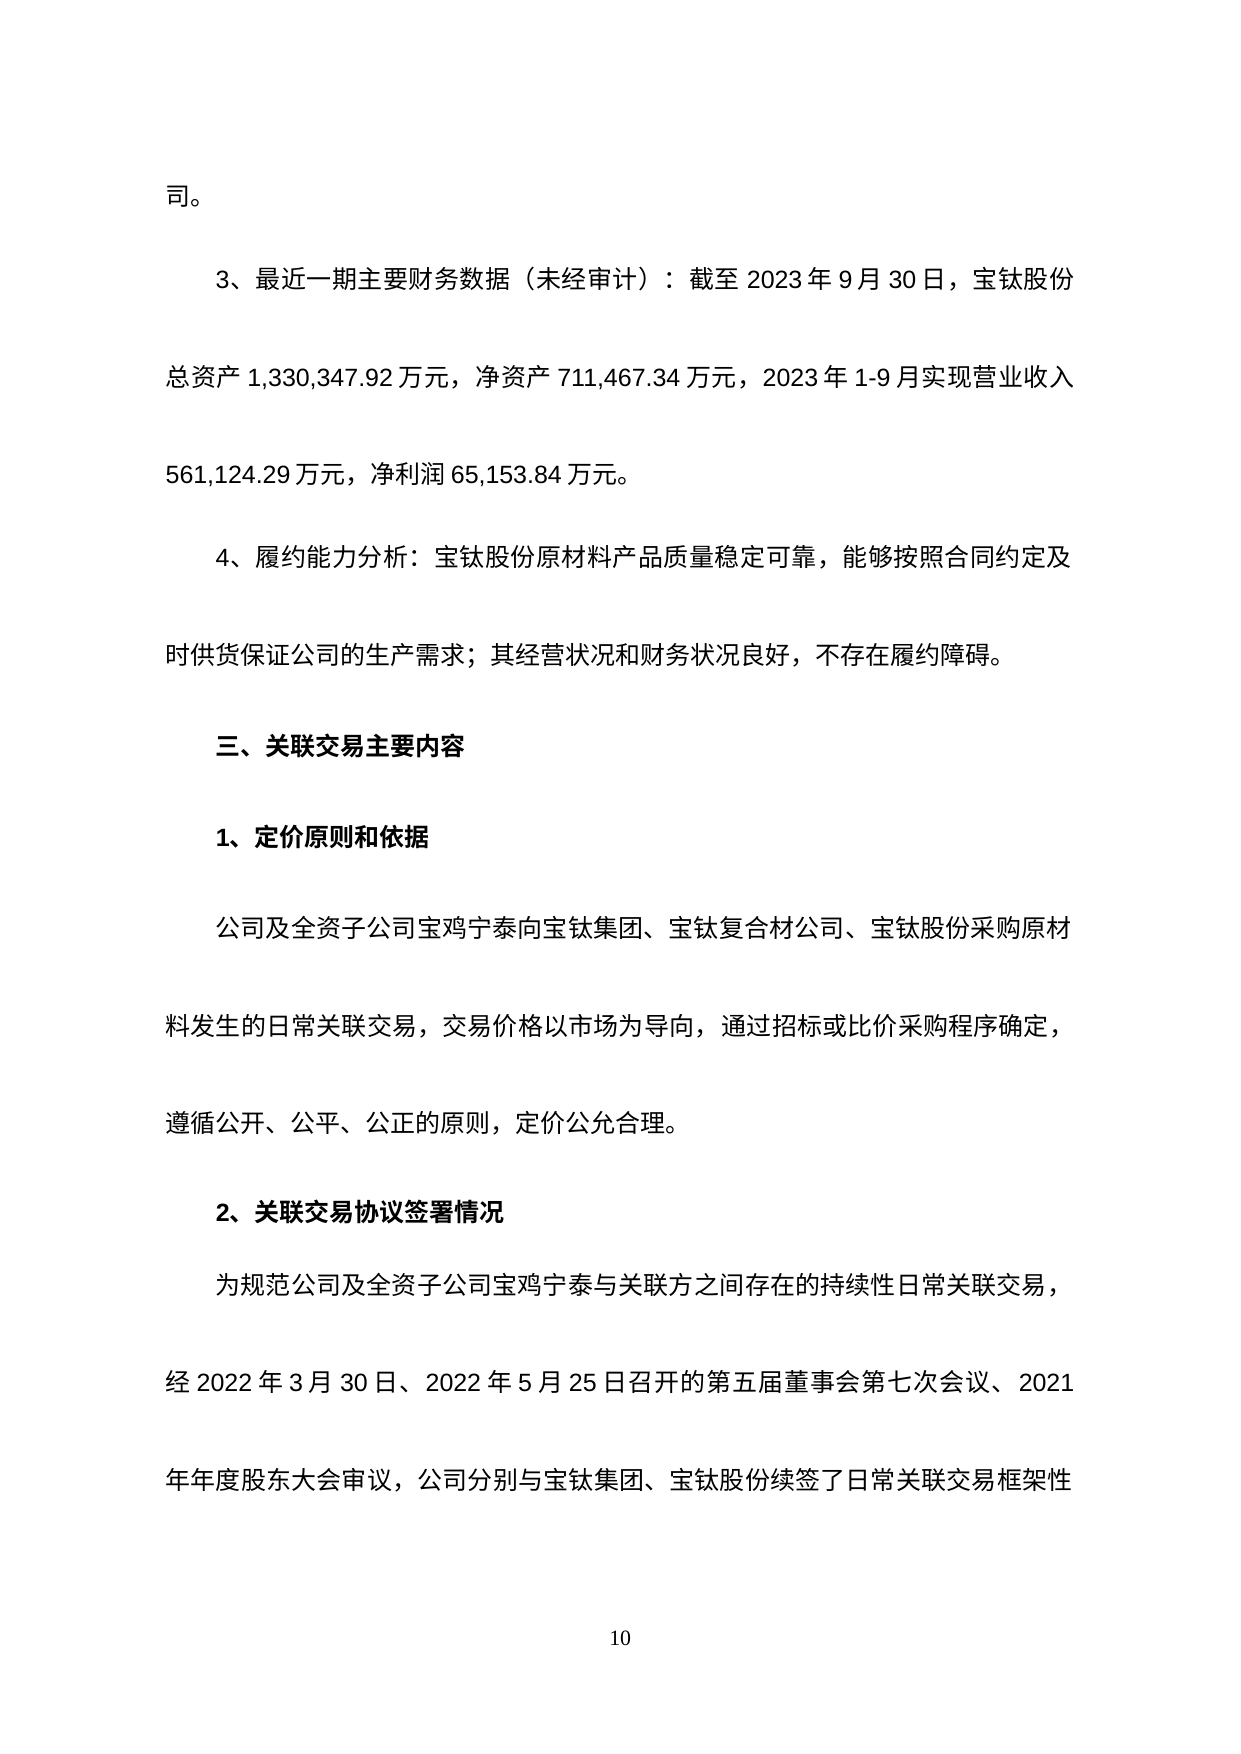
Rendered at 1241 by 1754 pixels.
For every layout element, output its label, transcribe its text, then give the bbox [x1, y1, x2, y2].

text 2、关联交易协议签署情况 [165, 1178, 1075, 1243]
text 公司及全资子公司宝鸡宁泰向宝钛集团、宝钛复合材公司、宝钛股份采购原材料发生的日常关联交易，交易价格以市场为导向，通过招标或比价采购程序确定，遵循公开、公平、公正的原则，定价公允合理。 [165, 894, 1075, 1154]
text 4、履约能力分析：宝钛股份原材料产品质量稳定可靠，能够按照合同约定及时供货保证公司的生产需求；其经营状况和财务状况良好，不存在履约障碍。 [165, 523, 1075, 686]
text 三、关联交易主要内容 [165, 712, 1075, 777]
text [165, 162, 1075, 227]
text 1、定价原则和依据 [165, 803, 1075, 868]
text 3、最近一期主要财务数据（未经审计）：截至2023年9月30日，宝钛股份总资产1,330,347.92万元，净资产711,467.34万元，2023年1-9月实现营业收入561,124.29万元，净利润65,153.84万元。 [165, 245, 1075, 505]
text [165, 1251, 1075, 1511]
